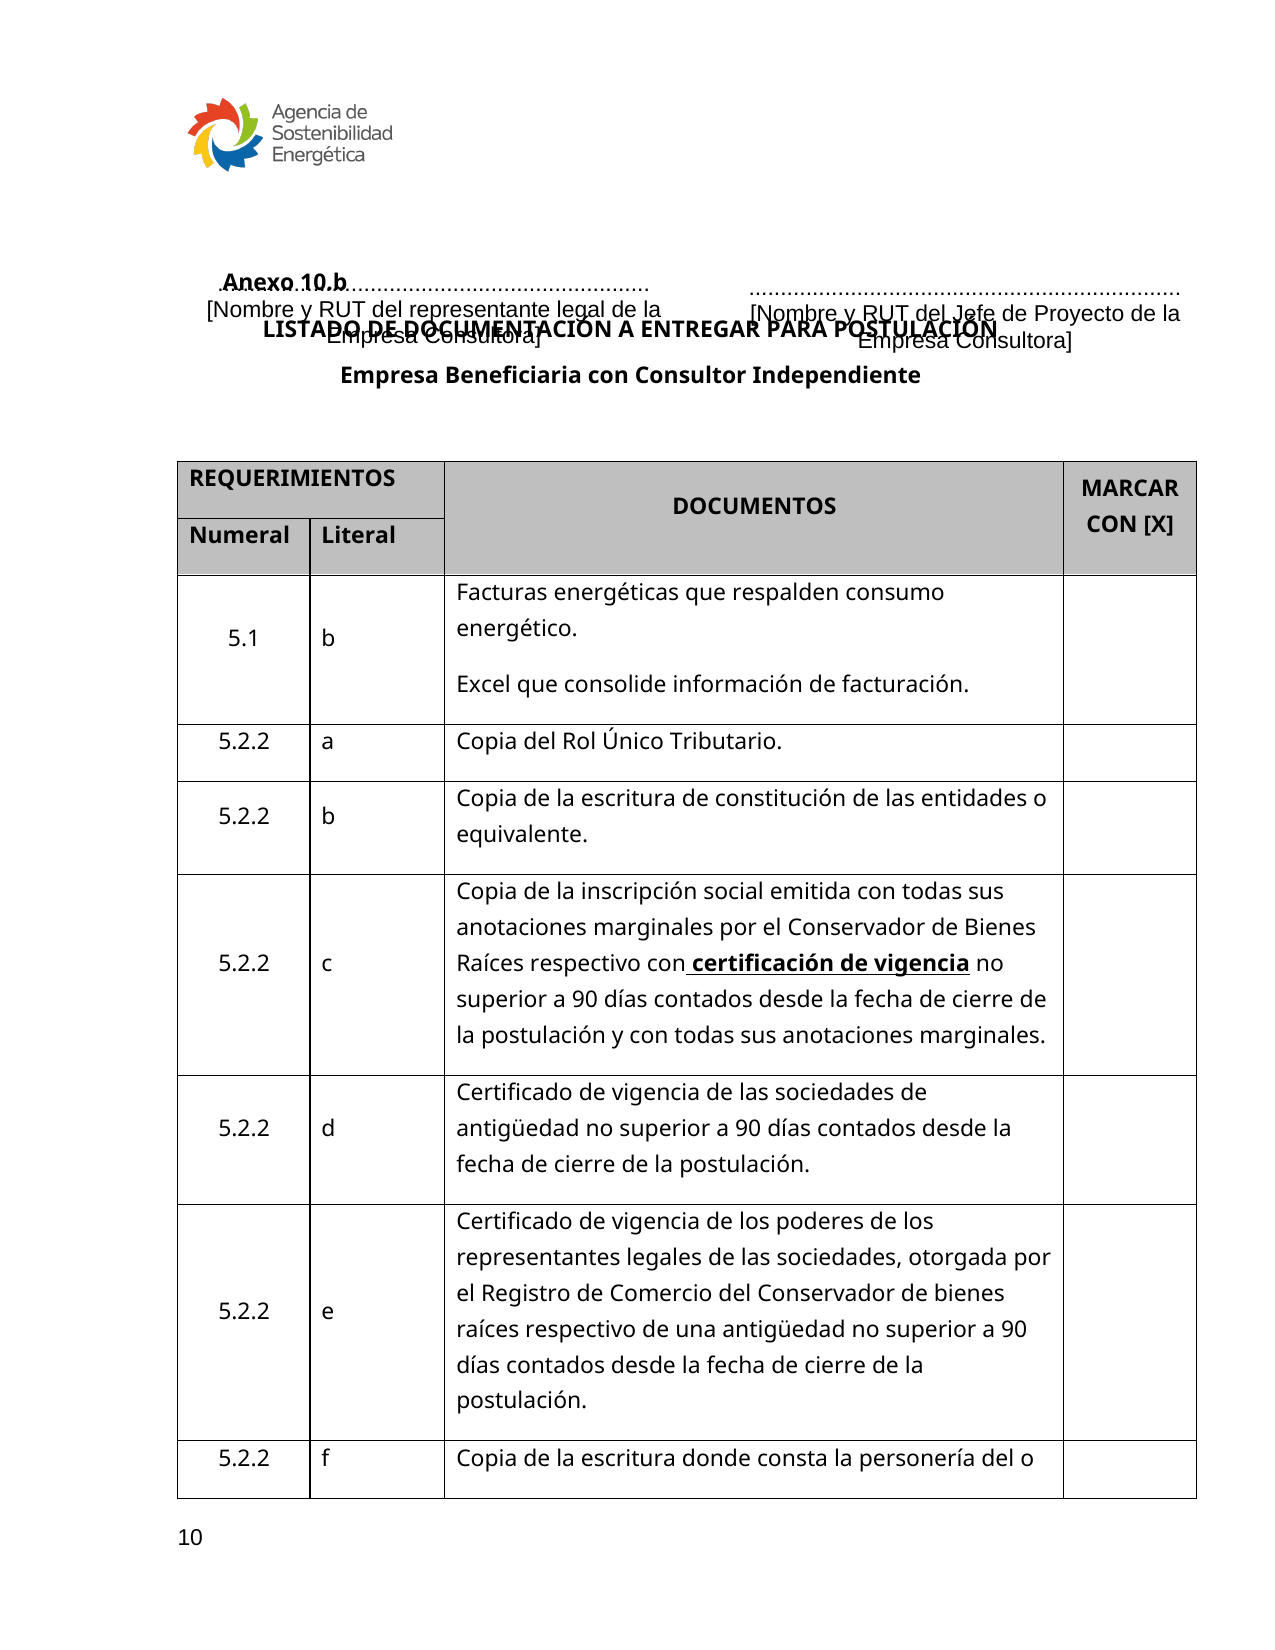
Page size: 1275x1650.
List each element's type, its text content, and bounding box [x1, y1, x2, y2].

picture [183, 73, 395, 190]
table_cell 5.2.2 [178, 875, 309, 1075]
table_cell Copia de la escritura de constitución de las entidades o equivalente. [445, 782, 1063, 874]
table_header [1084, 313, 1275, 404]
table_cell [1064, 875, 1196, 1075]
table_cell Literal [311, 519, 444, 574]
table_cell [1064, 576, 1196, 724]
table_cell 5.2.2 [178, 782, 309, 874]
table_cell Certificado de vigencia de los poderes de los representantes legales de las sociedades, otorgada por el Registro de Comercio del Conservador de bienes raíces respectivo de una antigüedad no superior a 90 días contados desde la fecha de cierre de la postulación. [445, 1205, 1063, 1440]
table_header MARCAR CON [X] [1064, 462, 1196, 574]
table_cell Facturas energéticas que respalden consumo energético. Excel que consolide información de facturación. [445, 576, 1063, 724]
table_cell 5.2.2 [178, 1441, 309, 1497]
table_cell [1064, 1205, 1196, 1440]
table_cell [1064, 1441, 1196, 1497]
table_cell [1064, 782, 1196, 874]
subtitle Anexo 10.b [222, 266, 1098, 297]
table_cell [1064, 725, 1196, 781]
table_cell a [311, 725, 444, 781]
table_cell Copia del Rol Único Tributario. [445, 725, 1063, 781]
table_cell [1064, 1076, 1196, 1204]
table_header DOCUMENTOS [445, 462, 1063, 574]
table_header LISTADO DE DOCUMENTACIÓN A ENTREGAR PARA POSTULACIÓN Empresa Beneficiaria con Consultor Independiente [177, 313, 1084, 404]
table_cell 5.2.2 [178, 1076, 309, 1204]
table_cell Copia de la inscripción social emitida con todas sus anotaciones marginales por el Conservador de Bienes Raíces respectivo con certificación de vigencia no superior a 90 días contados desde la fecha de cierre de la postulación y con todas sus anotaciones marginales. [445, 875, 1063, 1075]
table_cell b [311, 576, 444, 724]
table_cell e [311, 1205, 444, 1440]
table_cell Certificado de vigencia de las sociedades de antigüedad no superior a 90 días contados desde la fecha de cierre de la postulación. [445, 1076, 1063, 1204]
table_cell 5.2.2 [178, 725, 309, 781]
table_header REQUERIMIENTOS [178, 462, 444, 518]
table_cell d [311, 1076, 444, 1204]
table_cell Numeral [178, 519, 309, 574]
table_cell b [311, 782, 444, 874]
table_cell c [311, 875, 444, 1075]
table_cell 5.2.2 [178, 1205, 309, 1440]
table_cell 5.1 [178, 576, 309, 724]
table_cell f [311, 1441, 444, 1497]
